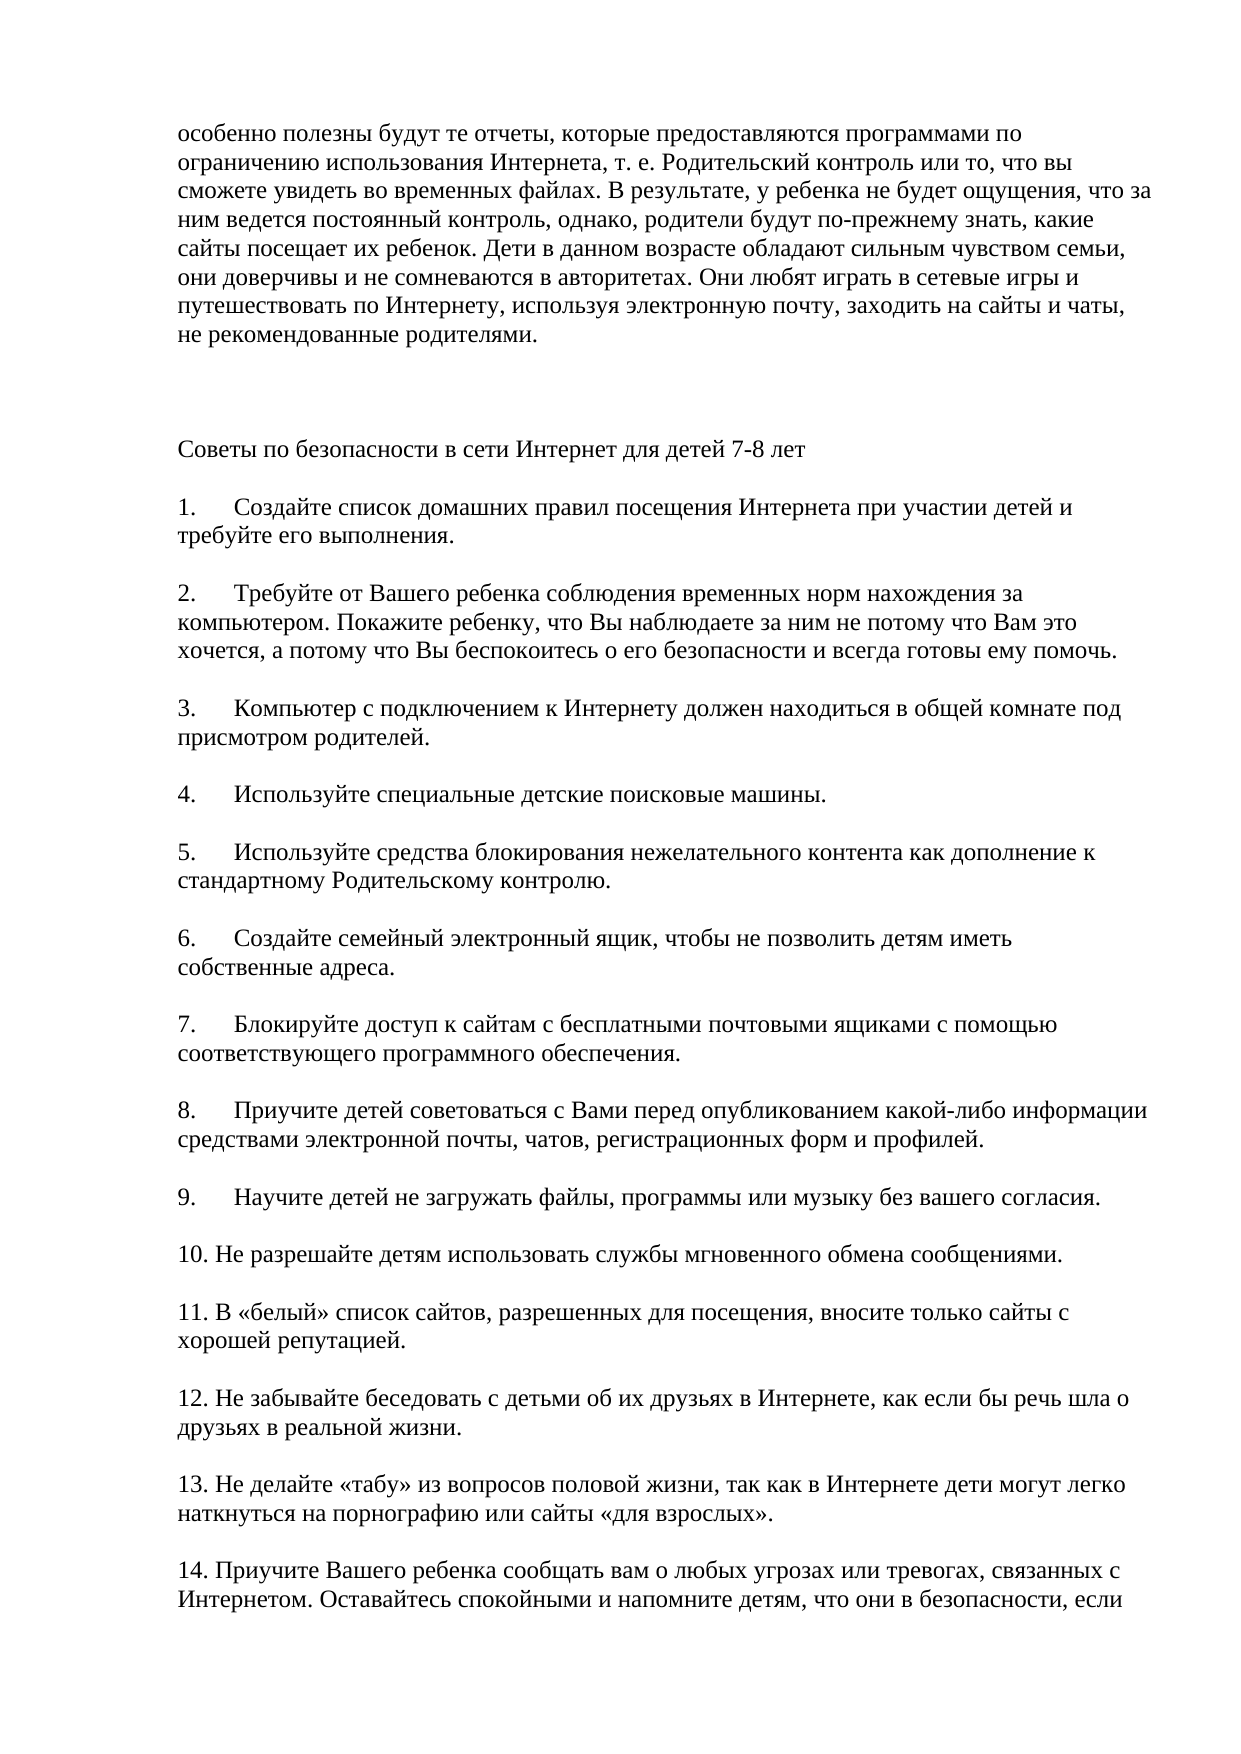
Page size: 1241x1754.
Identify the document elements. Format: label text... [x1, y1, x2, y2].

text 9. Научите детей не загружать файлы, программы или музыку без вашего согласия. [177, 1182, 1152, 1211]
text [177, 118, 1152, 348]
text 6. Создайте семейный электронный ящик, чтобы не позволить детям иметь собственные адреса. [177, 923, 1152, 981]
text 4. Используйте специальные детские поисковые машины. [177, 779, 1152, 808]
text 12. Не забывайте беседовать с детьми об их друзьях в Интернете, как если бы речь шла о друзьях в реальной жизни. [177, 1383, 1152, 1441]
text 10. Не разрешайте детям использовать службы мгновенного обмена сообщениями. [177, 1239, 1152, 1268]
text 3. Компьютер с подключением к Интернету должен находиться в общей комнате под присмотром родителей. [177, 693, 1152, 751]
text 11. В «белый» список сайтов, разрешенных для посещения, вносите только сайты с хорошей репутацией. [177, 1297, 1152, 1354]
text 1. Создайте список домашних правил посещения Интернета при участии детей и требуйте его выполнения. [177, 492, 1152, 549]
text Советы по безопасности в сети Интернет для детей 7-8 лет [177, 434, 1152, 463]
text 8. Приучите детей советоваться с Вами перед опубликованием какой-либо информации средствами электронной почты, чатов, регистрационных форм и профилей. [177, 1096, 1152, 1153]
text 5. Используйте средства блокирования нежелательного контента как дополнение к стандартному Родительскому контролю. [177, 837, 1152, 894]
text 13. Не делайте «табу» из вопросов половой жизни, так как в Интернете дети могут легко наткнуться на порнографию или сайты «для взрослых». [177, 1469, 1152, 1527]
text 2. Требуйте от Вашего ребенка соблюдения временных норм нахождения за компьютером. Покажите ребенку, что Вы наблюдаете за ним не потому что Вам это хочется, а потому что Вы беспокоитесь о его безопасности и всегда готовы ему помочь. [177, 578, 1152, 664]
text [177, 1556, 1152, 1613]
text 7. Блокируйте доступ к сайтам с бесплатными почтовыми ящиками с помощью соответствующего программного обеспечения. [177, 1009, 1152, 1067]
